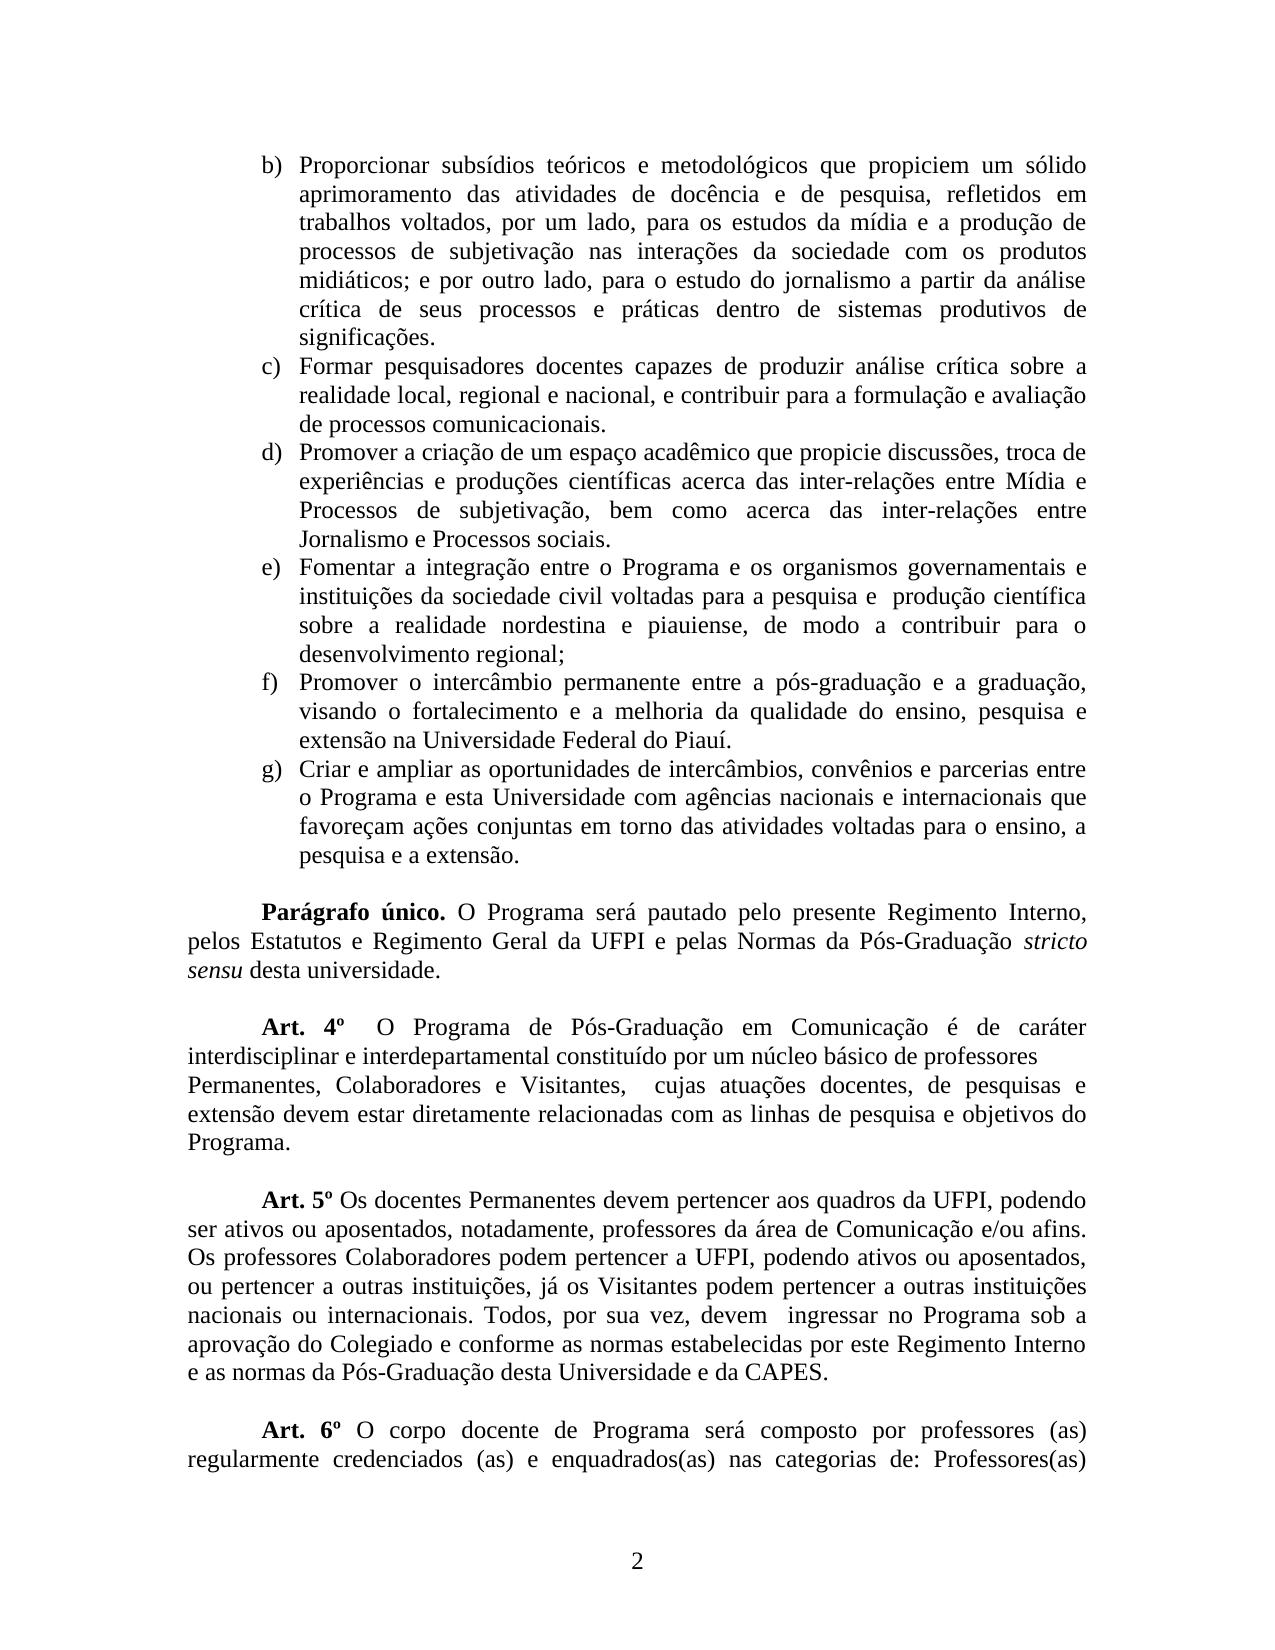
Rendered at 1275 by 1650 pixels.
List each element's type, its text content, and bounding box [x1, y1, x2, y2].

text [187, 1415, 1087, 1472]
list Criar e ampliar as oportunidades de intercâmbios, convênios e parcerias entre o Programa e esta Universidade com agências nacionais e internacionais que favoreçam ações conjuntas em torno das atividades voltadas para o ensino, a pesquisa e a extensão. [261, 754, 1087, 869]
list Formar pesquisadores docentes capazes de produzir análise crítica sobre a realidade local, regional e nacional, e contribuir para a formulação e avaliação de processos comunicacionais. [261, 351, 1087, 437]
text Parágrafo único. O Programa será pautado pelo presente Regimento Interno, pelos Estatutos e Regimento Geral da UFPI e pelas Normas da Pós-Graduação stricto sensu desta universidade. [187, 897, 1087, 984]
list Promover a criação de um espaço acadêmico que propicie discussões, troca de experiências e produções científicas acerca das inter-relações entre Mídia e Processos de subjetivação, bem como acerca das inter-relações entre Jornalismo e Processos sociais. [261, 437, 1087, 552]
list Fomentar a integração entre o Programa e os organismos governamentais e instituições da sociedade civil voltadas para a pesquisa e produção científica sobre a realidade nordestina e piauiense, de modo a contribuir para o desenvolvimento regional; [261, 552, 1087, 667]
text Art. 5º Os docentes Permanentes devem pertencer aos quadros da UFPI, podendo ser ativos ou aposentados, notadamente, professores da área de Comunicação e/ou afins. Os professores Colaboradores podem pertencer a UFPI, podendo ativos ou aposentados, ou pertencer a outras instituições, já os Visitantes podem pertencer a outras instituições nacionais ou internacionais. Todos, por sua vez, devem ingressar no Programa sob a aprovação do Colegiado e conforme as normas estabelecidas por este Regimento Interno e as normas da Pós-Graduação desta Universidade e da CAPES. [187, 1185, 1087, 1386]
text Art. 4º O Programa de Pós-Graduação em Comunicação é de caráter interdisciplinar e interdepartamental constituído por um núcleo básico de professores [187, 1012, 1087, 1070]
list Promover o intercâmbio permanente entre a pós-graduação e a graduação, visando o fortalecimento e a melhoria da qualidade do ensino, pesquisa e extensão na Universidade Federal do Piauí. [261, 667, 1087, 754]
list Proporcionar subsídios teóricos e metodológicos que propiciem um sólido aprimoramento das atividades de docência e de pesquisa, refletidos em trabalhos voltados, por um lado, para os estudos da mídia e a produção de processos de subjetivação nas interações da sociedade com os produtos midiáticos; e por outro lado, para o estudo do jornalismo a partir da análise crítica de seus processos e práticas dentro de sistemas produtivos de significações. [261, 150, 1087, 351]
text Permanentes, Colaboradores e Visitantes, cujas atuações docentes, de pesquisas e extensão devem estar diretamente relacionadas com as linhas de pesquisa e objetivos do Programa. [187, 1070, 1087, 1156]
